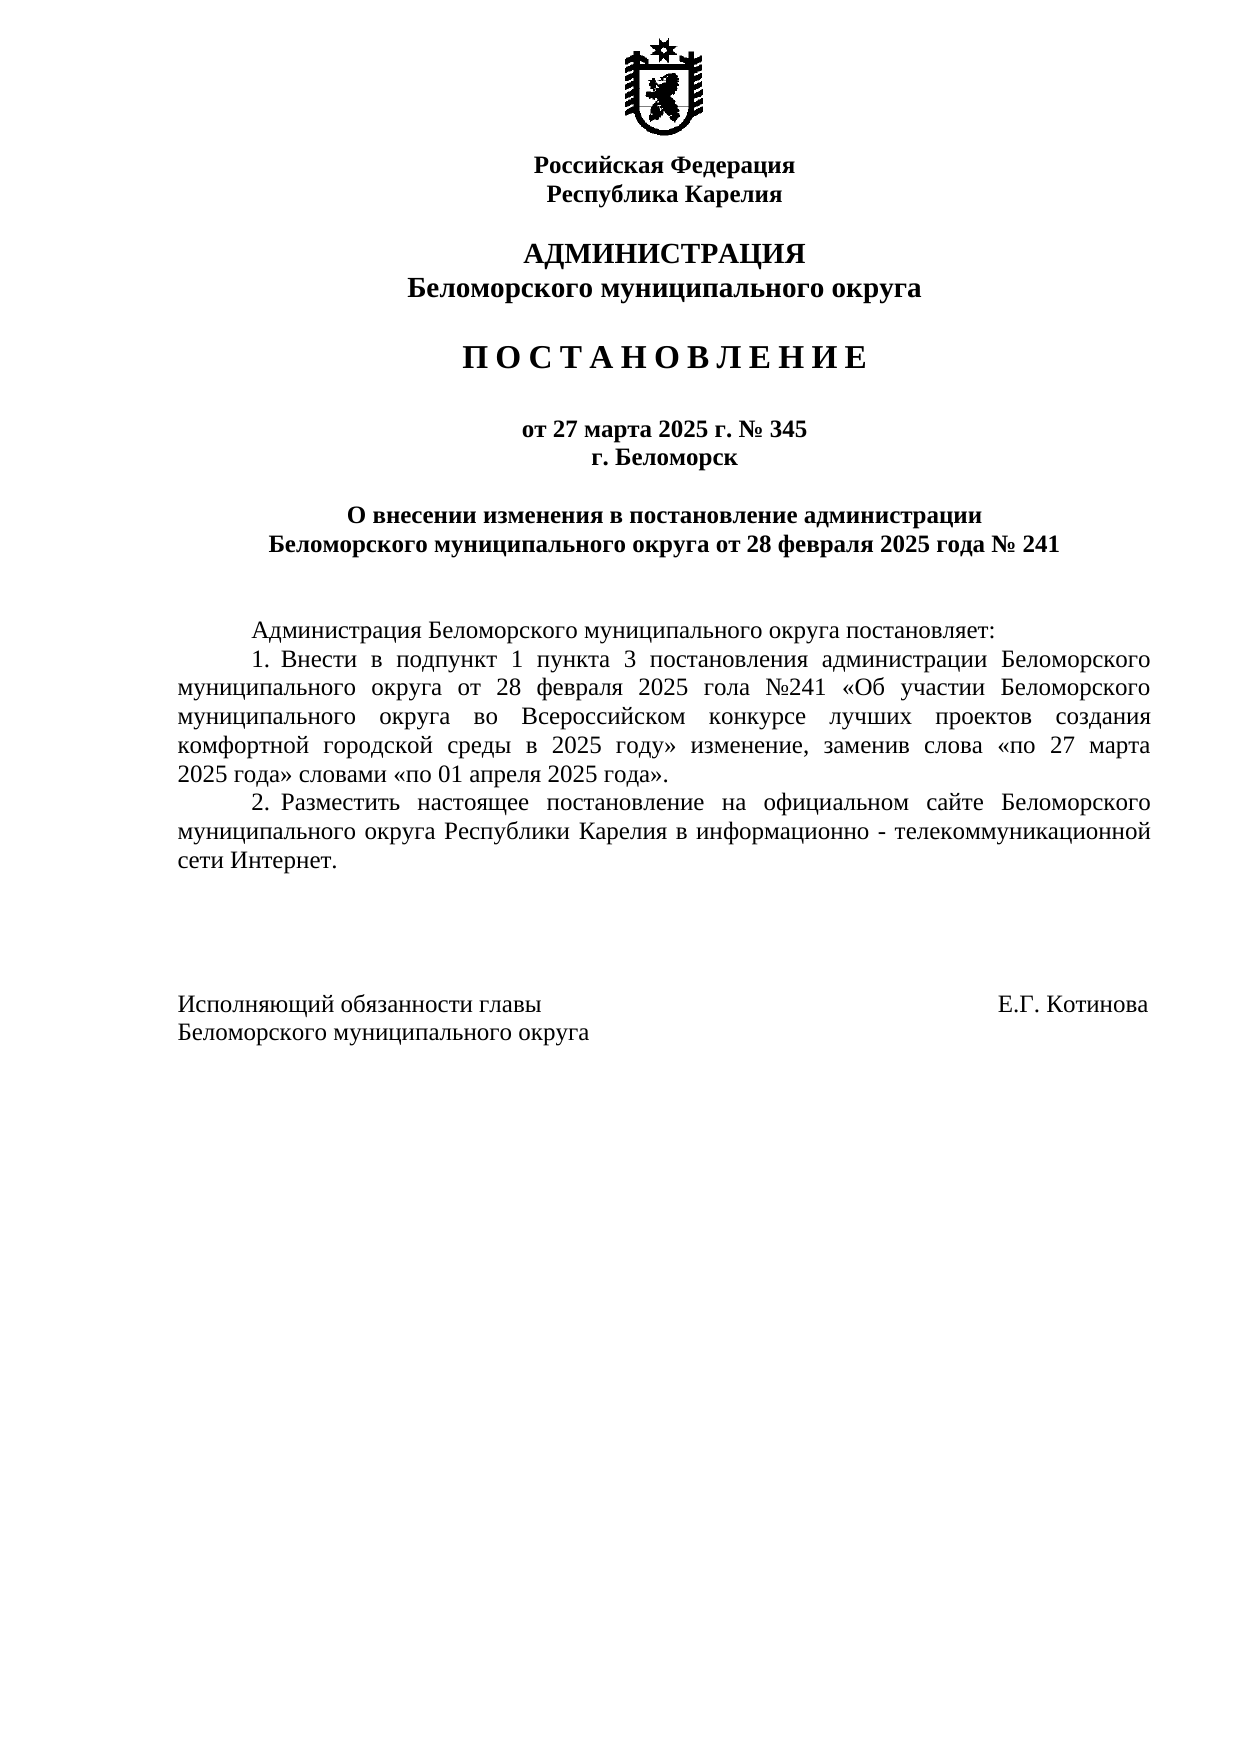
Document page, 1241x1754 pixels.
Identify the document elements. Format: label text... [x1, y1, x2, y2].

text ПОСТАНОВЛЕНИЕ [177, 337, 1152, 375]
text от 27 марта 2025 г. № 345 [177, 414, 1152, 442]
text г. Беломорск [177, 442, 1152, 471]
text Исполняющий обязанности главы Е.Г. Котинова [177, 989, 1152, 1017]
text Беломорского муниципального округа [177, 270, 1152, 303]
list Внести в подпункт 1 пункта 3 постановления администрации Беломорского муниципального округа от 28 февраля 2025 гола №241 «Об участии Беломорского муниципального округа во Всероссийском конкурсе лучших проектов создания комфортной городской среды в 2025 году» изменение, заменив слова «по 27 марта 2025 года» словами «по 01 апреля 2025 года». [177, 644, 1152, 787]
text АДМИНИСТРАЦИЯ [177, 236, 1152, 270]
text Беломорского муниципального округа [177, 1017, 1152, 1046]
text Республика Карелия [177, 179, 1152, 208]
picture [611, 29, 717, 151]
text Российская Федерация [177, 150, 1152, 179]
text О внесении изменения в постановление администрации [177, 500, 1152, 529]
text Беломорского муниципального округа от 28 февраля 2025 года № 241 [177, 529, 1152, 557]
text Администрация Беломорского муниципального округа постановляет: [177, 615, 1152, 644]
text 2. Разместить настоящее постановление на официальном сайте Беломорского муниципального округа Республики Карелия в информационно - телекоммуникационной сети Интернет. [177, 787, 1152, 874]
